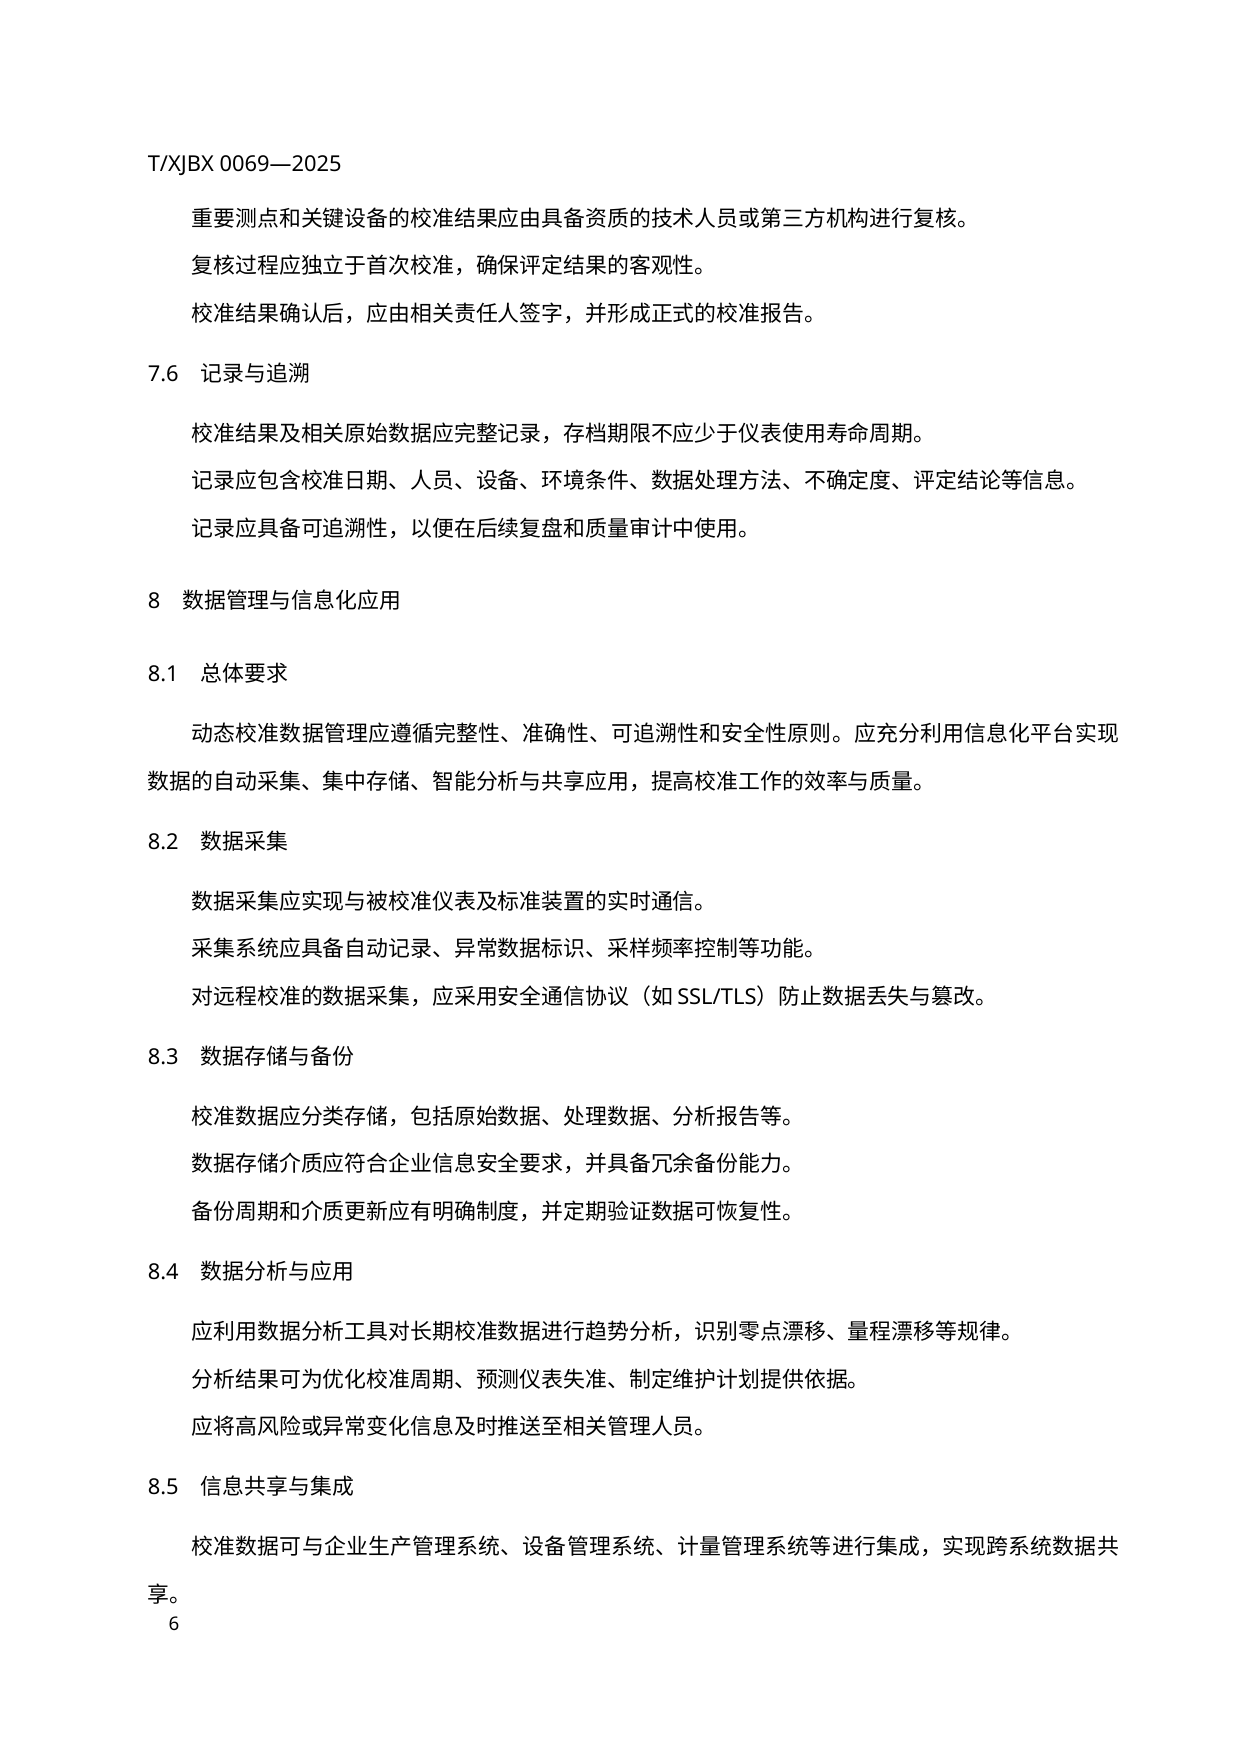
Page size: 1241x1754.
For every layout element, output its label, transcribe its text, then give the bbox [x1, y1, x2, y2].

text 应将高风险或异常变化信息及时推送至相关管理人员。 [148, 1409, 1122, 1441]
text 总体要求 [148, 656, 1122, 688]
text 应利用数据分析工具对长期校准数据进行趋势分析，识别零点漂移、量程漂移等规律。 [148, 1314, 1122, 1346]
text 校准结果及相关原始数据应完整记录，存档期限不应少于仪表使用寿命周期。 [148, 416, 1122, 448]
text 校准结果确认后，应由相关责任人签字，并形成正式的校准报告。 [148, 296, 1122, 327]
text 信息共享与集成 [148, 1469, 1122, 1501]
text 校准数据应分类存储，包括原始数据、处理数据、分析报告等。 [148, 1099, 1122, 1131]
text 记录应包含校准日期、人员、设备、环境条件、数据处理方法、不确定度、评定结论等信息。 [148, 463, 1122, 495]
text 数据采集应实现与被校准仪表及标准装置的实时通信。 [148, 884, 1122, 915]
text 采集系统应具备自动记录、异常数据标识、采样频率控制等功能。 [148, 931, 1122, 963]
text 动态校准数据管理应遵循完整性、准确性、可追溯性和安全性原则。应充分利用信息化平台实现数据的自动采集、集中存储、智能分析与共享应用，提高校准工作的效率与质量。 [148, 716, 1122, 795]
text 备份周期和介质更新应有明确制度，并定期验证数据可恢复性。 [148, 1194, 1122, 1226]
text 对远程校准的数据采集，应采用安全通信协议（如SSL/TLS）防止数据丢失与篡改。 [148, 979, 1122, 1011]
text 复核过程应独立于首次校准，确保评定结果的客观性。 [148, 248, 1122, 280]
text 数据存储介质应符合企业信息安全要求，并具备冗余备份能力。 [148, 1146, 1122, 1178]
text 数据分析与应用 [148, 1254, 1122, 1286]
text 记录与追溯 [148, 356, 1122, 388]
text 校准数据可与企业生产管理系统、设备管理系统、计量管理系统等进行集成，实现跨系统数据共享。 [148, 1529, 1122, 1608]
text 记录应具备可追溯性，以便在后续复盘和质量审计中使用。 [148, 511, 1122, 543]
text 数据存储与备份 [148, 1039, 1122, 1071]
text 数据管理与信息化应用 [148, 583, 1122, 615]
text 分析结果可为优化校准周期、预测仪表失准、制定维护计划提供依据。 [148, 1362, 1122, 1393]
text 重要测点和关键设备的校准结果应由具备资质的技术人员或第三方机构进行复核。 [148, 201, 1122, 232]
text 数据采集 [148, 824, 1122, 855]
